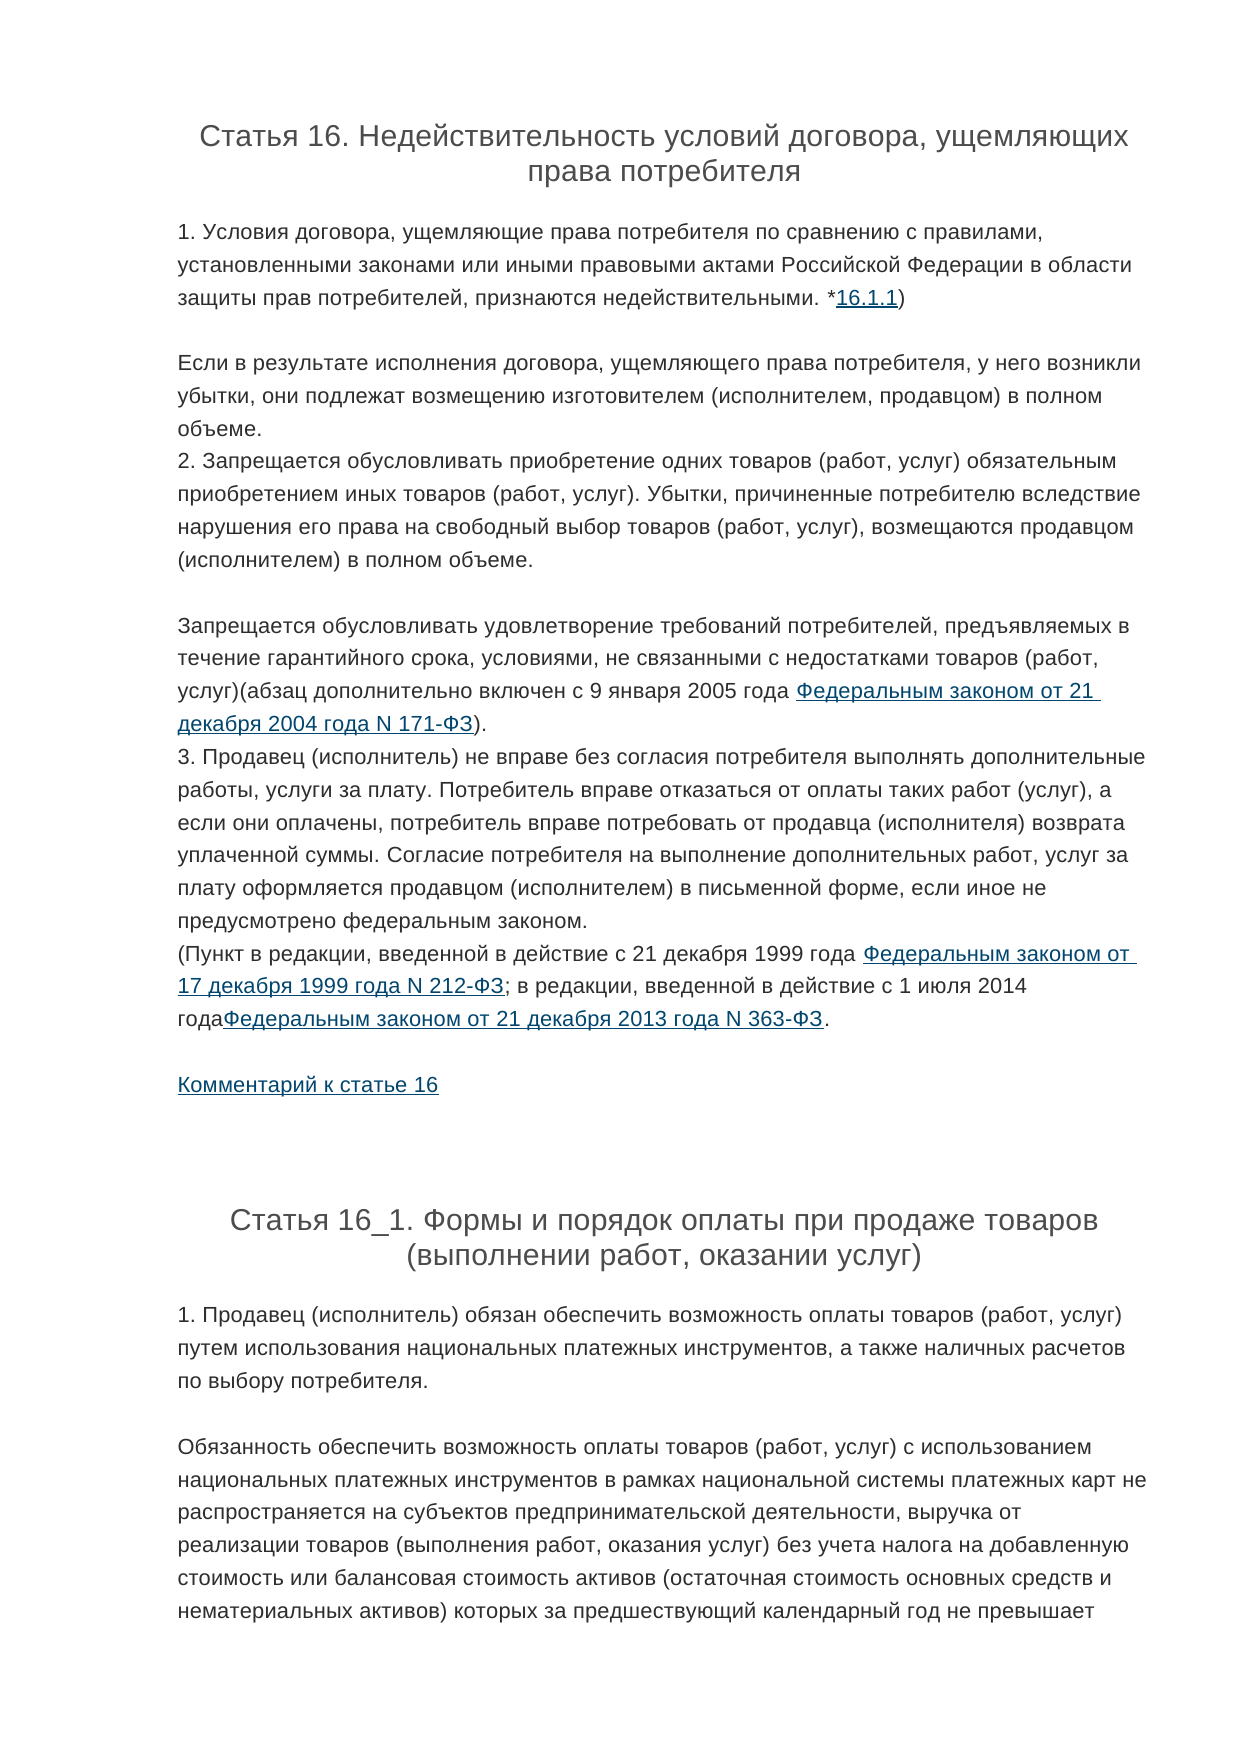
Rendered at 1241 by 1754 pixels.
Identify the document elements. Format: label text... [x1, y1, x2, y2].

text 3. Продавец (исполнитель) не вправе без согласия потребителя выполнять дополнительные работы, услуги за плату. Потребитель вправе отказаться от оплаты таких работ (услуг), а если они оплачены, потребитель вправе потребовать от продавца (исполнителя) возврата уплаченной суммы. Согласие потребителя на выполнение дополнительных работ, услуг за плату оформляется продавцом (исполнителем) в письменной форме, если иное не предусмотрено федеральным законом. (Пункт в редакции, введенной в действие с 21 декабря 1999 года Федеральным законом от 17 декабря 1999 года N 212-ФЗ; в редакции, введенной в действие с 1 июля 2014 годаФедеральным законом от 21 декабря 2013 года N 363-ФЗ. Комментарий к статье 16 [177, 736, 1152, 1163]
text 1. Условия договора, ущемляющие права потребителя по сравнению с правилами, установленными законами или иными правовыми актами Российской Федерации в области защиты прав потребителей, признаются недействительными. *16.1.1) Если в результате исполнения договора, ущемляющего права потребителя, у него возникли убытки, они подлежат возмещению изготовителем (исполнителем, продавцом) в полном объеме. [177, 211, 1152, 441]
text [177, 1295, 1152, 1623]
text Статья 16_1. Формы и порядок оплаты при продаже товаров (выполнении работ, оказании услуг) [177, 1202, 1152, 1271]
text Статья 16. Недействительность условий договора, ущемляющих права потребителя [177, 118, 1152, 188]
text 2. Запрещается обусловливать приобретение одних товаров (работ, услуг) обязательным приобретением иных товаров (работ, услуг). Убытки, причиненные потребителю вследствие нарушения его права на свободный выбор товаров (работ, услуг), возмещаются продавцом (исполнителем) в полном объеме. Запрещается обусловливать удовлетворение требований потребителей, предъявляемых в течение гарантийного срока, условиями, не связанными с недостатками товаров (работ, услуг)(абзац дополнительно включен с 9 января 2005 года Федеральным законом от 21 декабря 2004 года N 171-ФЗ). [177, 441, 1152, 736]
